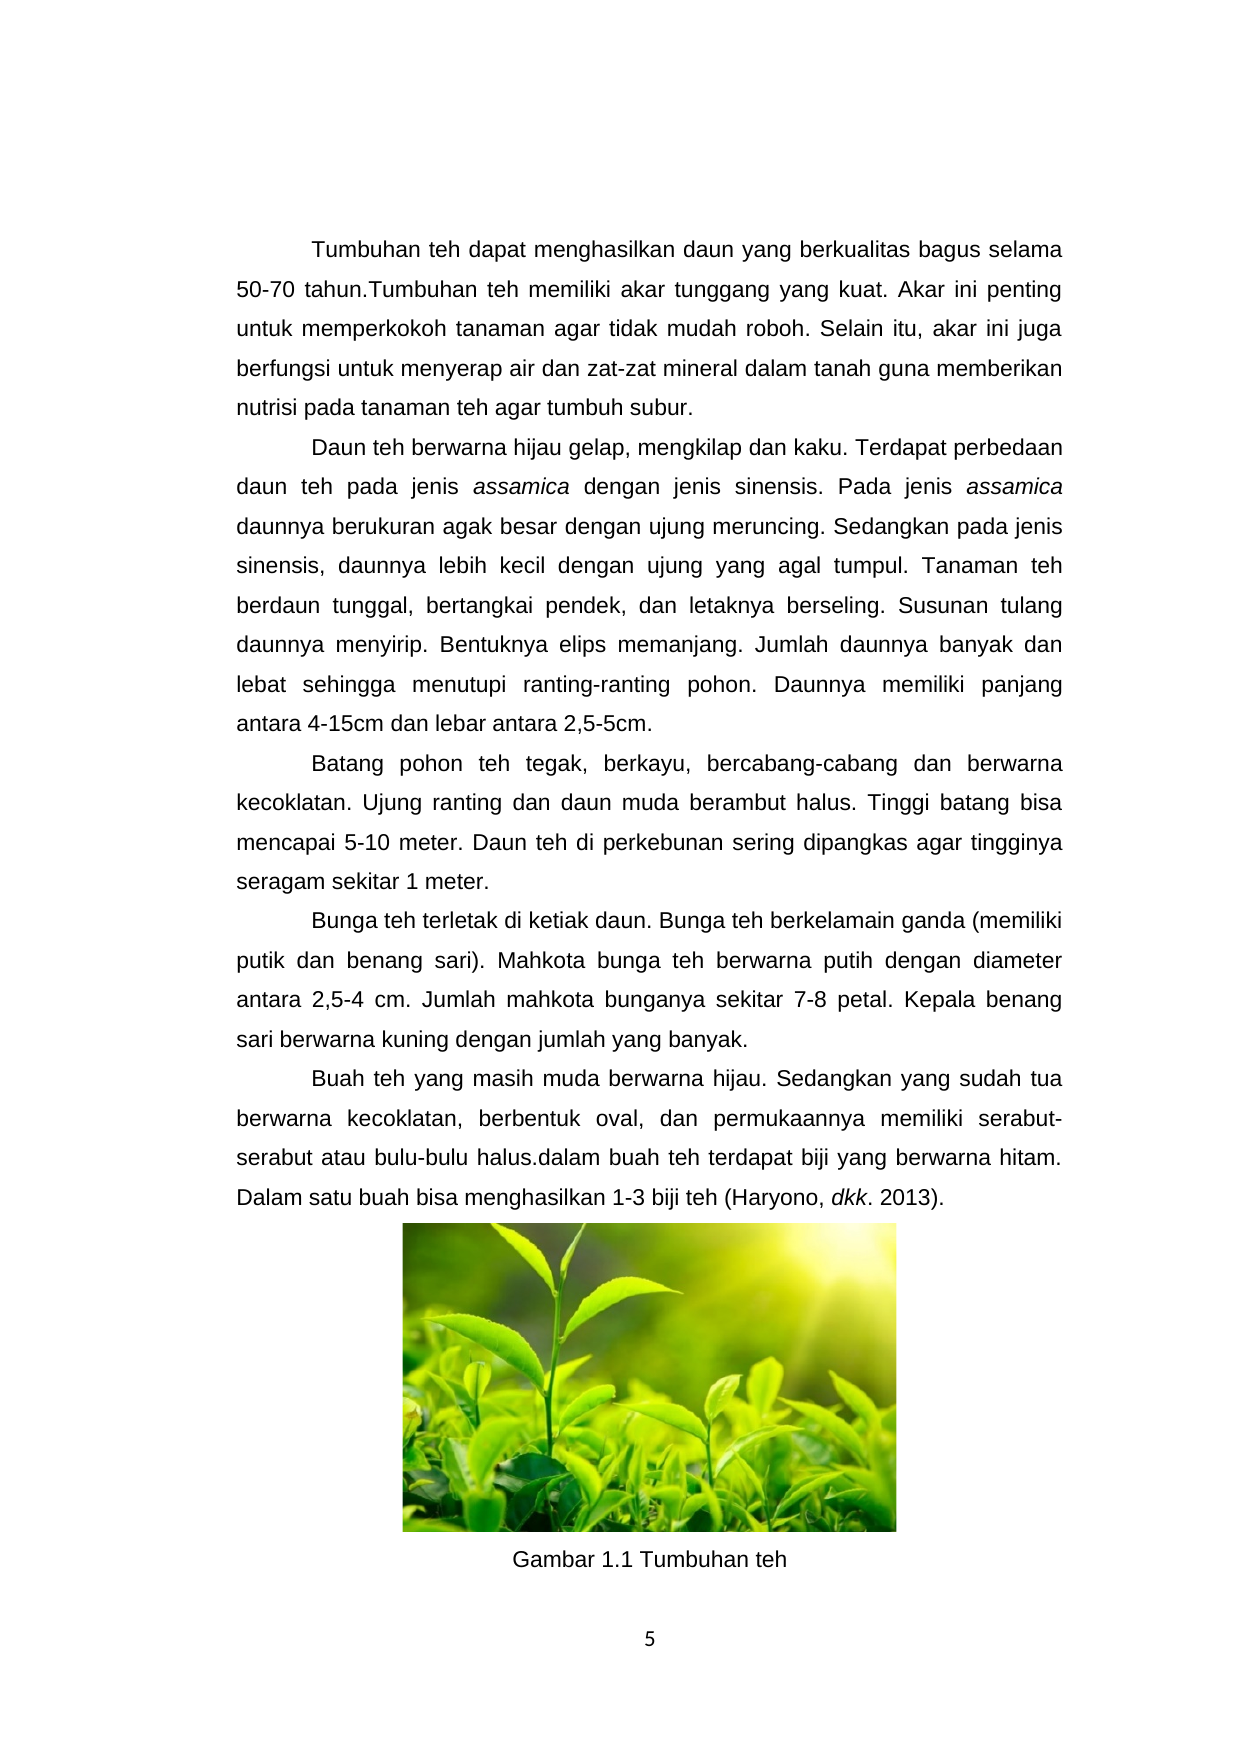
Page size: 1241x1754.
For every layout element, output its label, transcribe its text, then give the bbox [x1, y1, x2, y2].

picture [402, 1223, 897, 1532]
text Gambar 1.1 Tumbuhan teh [236, 1546, 1063, 1572]
text Tumbuhan teh dapat menghasilkan daun yang berkualitas bagus selama 50-70 tahun.Tumbuhan teh memiliki akar tunggang yang kuat. Akar ini penting untuk memperkokoh tanaman agar tidak mudah roboh. Selain itu, akar ini juga berfungsi untuk menyerap air dan zat-zat mineral dalam tanah guna memberikan nutrisi pada tanaman teh agar tumbuh subur. [236, 236, 1063, 421]
text Bunga teh terletak di ketiak daun. Bunga teh berkelamain ganda (memiliki putik dan benang sari). Mahkota bunga teh berwarna putih dengan diameter antara 2,5-4 cm. Jumlah mahkota bunganya sekitar 7-8 petal. Kepala benang sari berwarna kuning dengan jumlah yang banyak. [236, 907, 1063, 1052]
text Buah teh yang masih muda berwarna hijau. Sedangkan yang sudah tua berwarna kecoklatan, berbentuk oval, dan permukaannya memiliki serabut-serabut atau bulu-bulu halus.dalam buah teh terdapat biji yang berwarna hitam. Dalam satu buah bisa menghasilkan 1-3 biji teh (Haryono, dkk. 2013). [236, 1065, 1063, 1210]
text Batang pohon teh tegak, berkayu, bercabang-cabang dan berwarna kecoklatan. Ujung ranting dan daun muda berambut halus. Tinggi batang bisa mencapai 5-10 meter. Daun teh di perkebunan sering dipangkas agar tingginya seragam sekitar 1 meter. [236, 749, 1063, 894]
text Daun teh berwarna hijau gelap, mengkilap dan kaku. Terdapat perbedaan daun teh pada jenis assamica dengan jenis sinensis. Pada jenis assamica daunnya berukuran agak besar dengan ujung meruncing. Sedangkan pada jenis sinensis, daunnya lebih kecil dengan ujung yang agal tumpul. Tanaman teh berdaun tunggal, bertangkai pendek, dan letaknya berseling. Susunan tulang daunnya menyirip. Bentuknya elips memanjang. Jumlah daunnya banyak dan lebat sehingga menutupi ranting-ranting pohon. Daunnya memiliki panjang antara 4-15cm dan lebar antara 2,5-5cm. [236, 434, 1063, 736]
